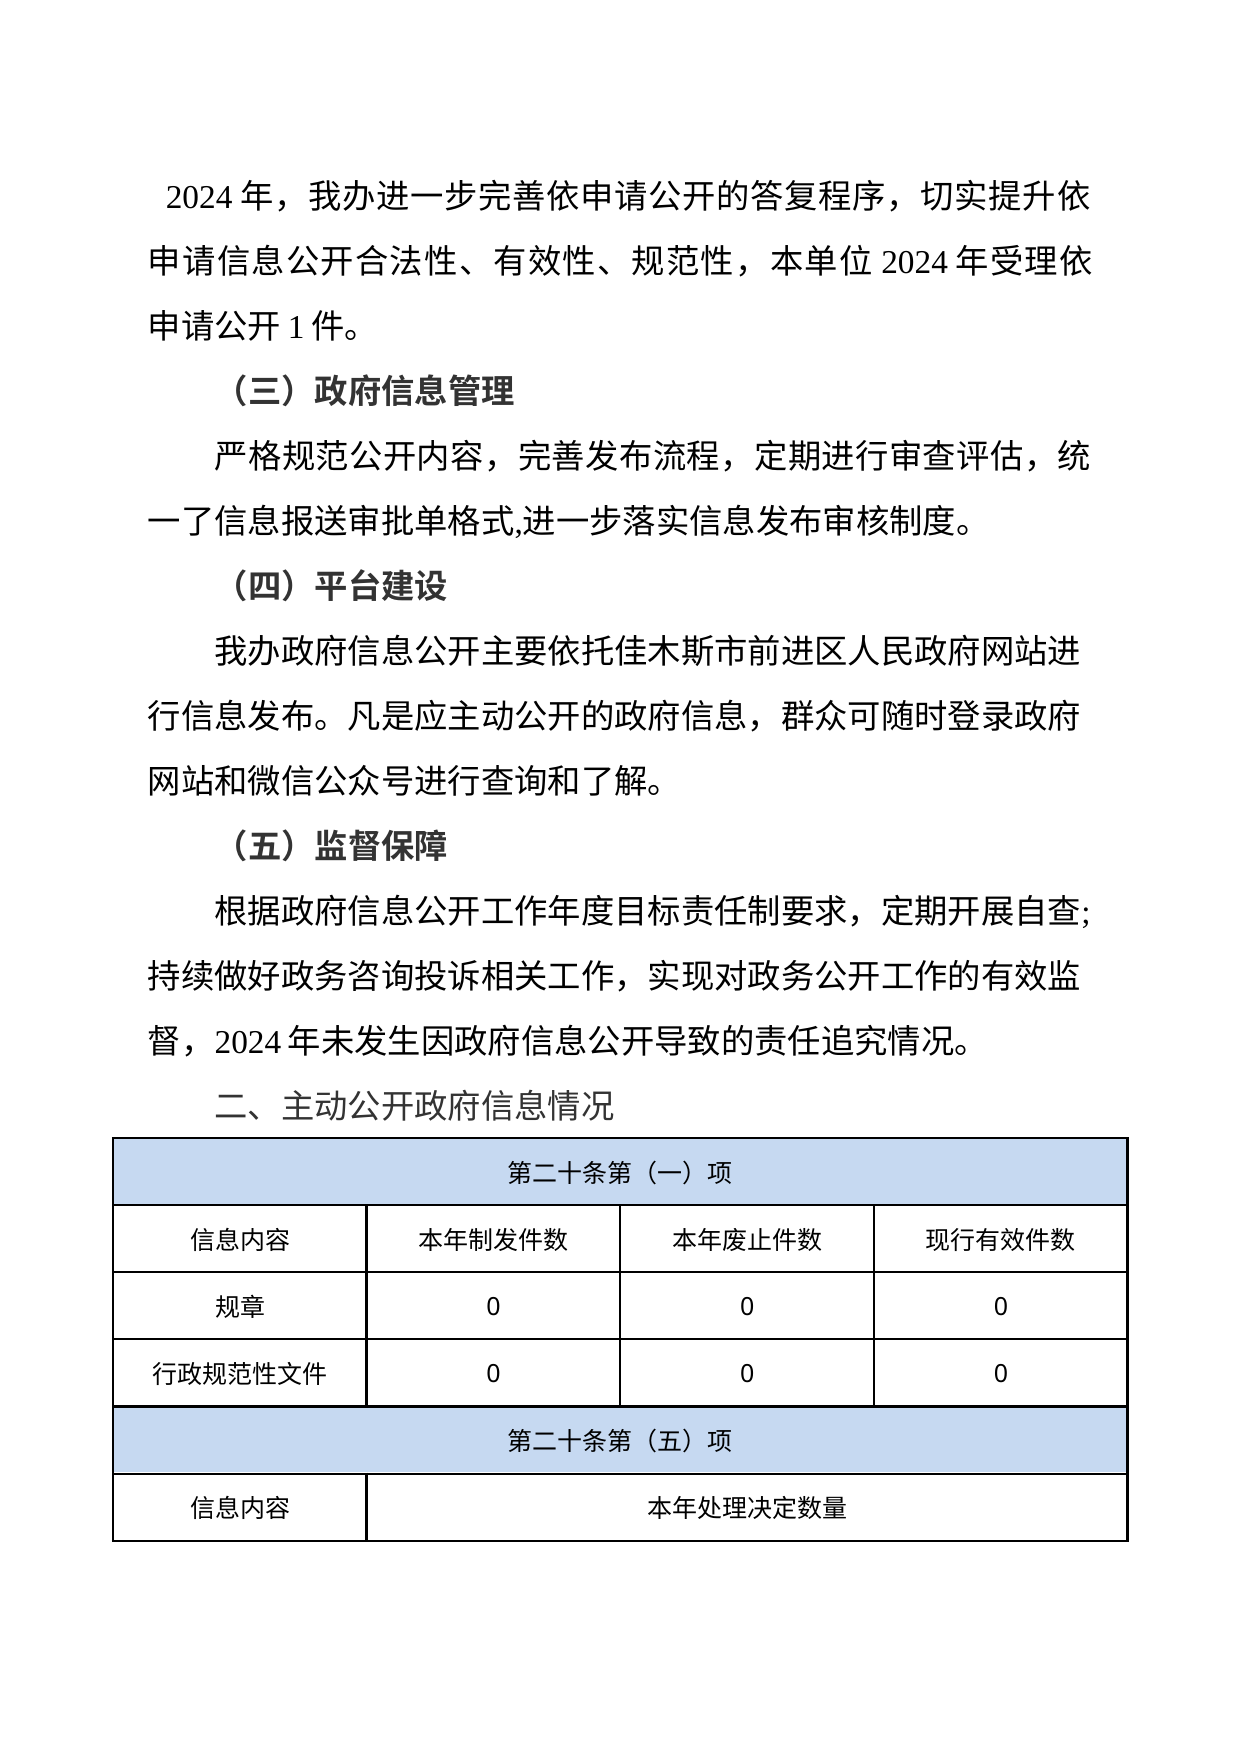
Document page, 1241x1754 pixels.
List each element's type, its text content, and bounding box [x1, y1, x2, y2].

table_cell 0 [875, 1273, 1126, 1338]
table_cell 现行有效件数 [875, 1206, 1126, 1271]
text 2024年，我办进一步完善依申请公开的答复程序，切实提升依申请信息公开合法性、有效性、规范性，本单位2024年受理依申请公开1件。 [148, 162, 1093, 357]
text 我办政府信息公开主要依托佳木斯市前进区人民政府网站进行信息发布。凡是应主动公开的政府信息，群众可随时登录政府网站和微信公众号进行查询和了解。 [148, 617, 1093, 812]
table_cell 本年制发件数 [368, 1206, 619, 1271]
table_cell 信息内容 [114, 1206, 365, 1271]
table_cell 0 [875, 1340, 1126, 1405]
text 严格规范公开内容，完善发布流程，定期进行审查评估，统一了信息报送审批单格式,进一步落实信息发布审核制度。 [148, 422, 1093, 552]
text 根据政府信息公开工作年度目标责任制要求，定期开展自查;持续做好政务咨询投诉相关工作，实现对政务公开工作的有效监督，2024年未发生因政府信息公开导致的责任追究情况。 [148, 877, 1093, 1072]
table_cell 信息内容 [114, 1475, 365, 1539]
table_cell 0 [368, 1273, 619, 1338]
table_cell 规章 [114, 1273, 365, 1338]
text （三）政府信息管理 [148, 357, 1093, 422]
table_cell 本年处理决定数量 [368, 1475, 1126, 1539]
text （四）平台建设 [148, 552, 1093, 617]
table_cell 0 [621, 1340, 873, 1405]
table_cell 第二十条第（五）项 [114, 1408, 1126, 1472]
table_cell 本年废止件数 [621, 1206, 873, 1271]
text 二、主动公开政府信息情况 [148, 1072, 1093, 1137]
table_cell 行政规范性文件 [114, 1340, 365, 1405]
table_header 第二十条第（一）项 [114, 1139, 1126, 1204]
text （五）监督保障 [148, 812, 1093, 877]
table_cell 0 [368, 1340, 619, 1405]
table_cell 0 [621, 1273, 873, 1338]
